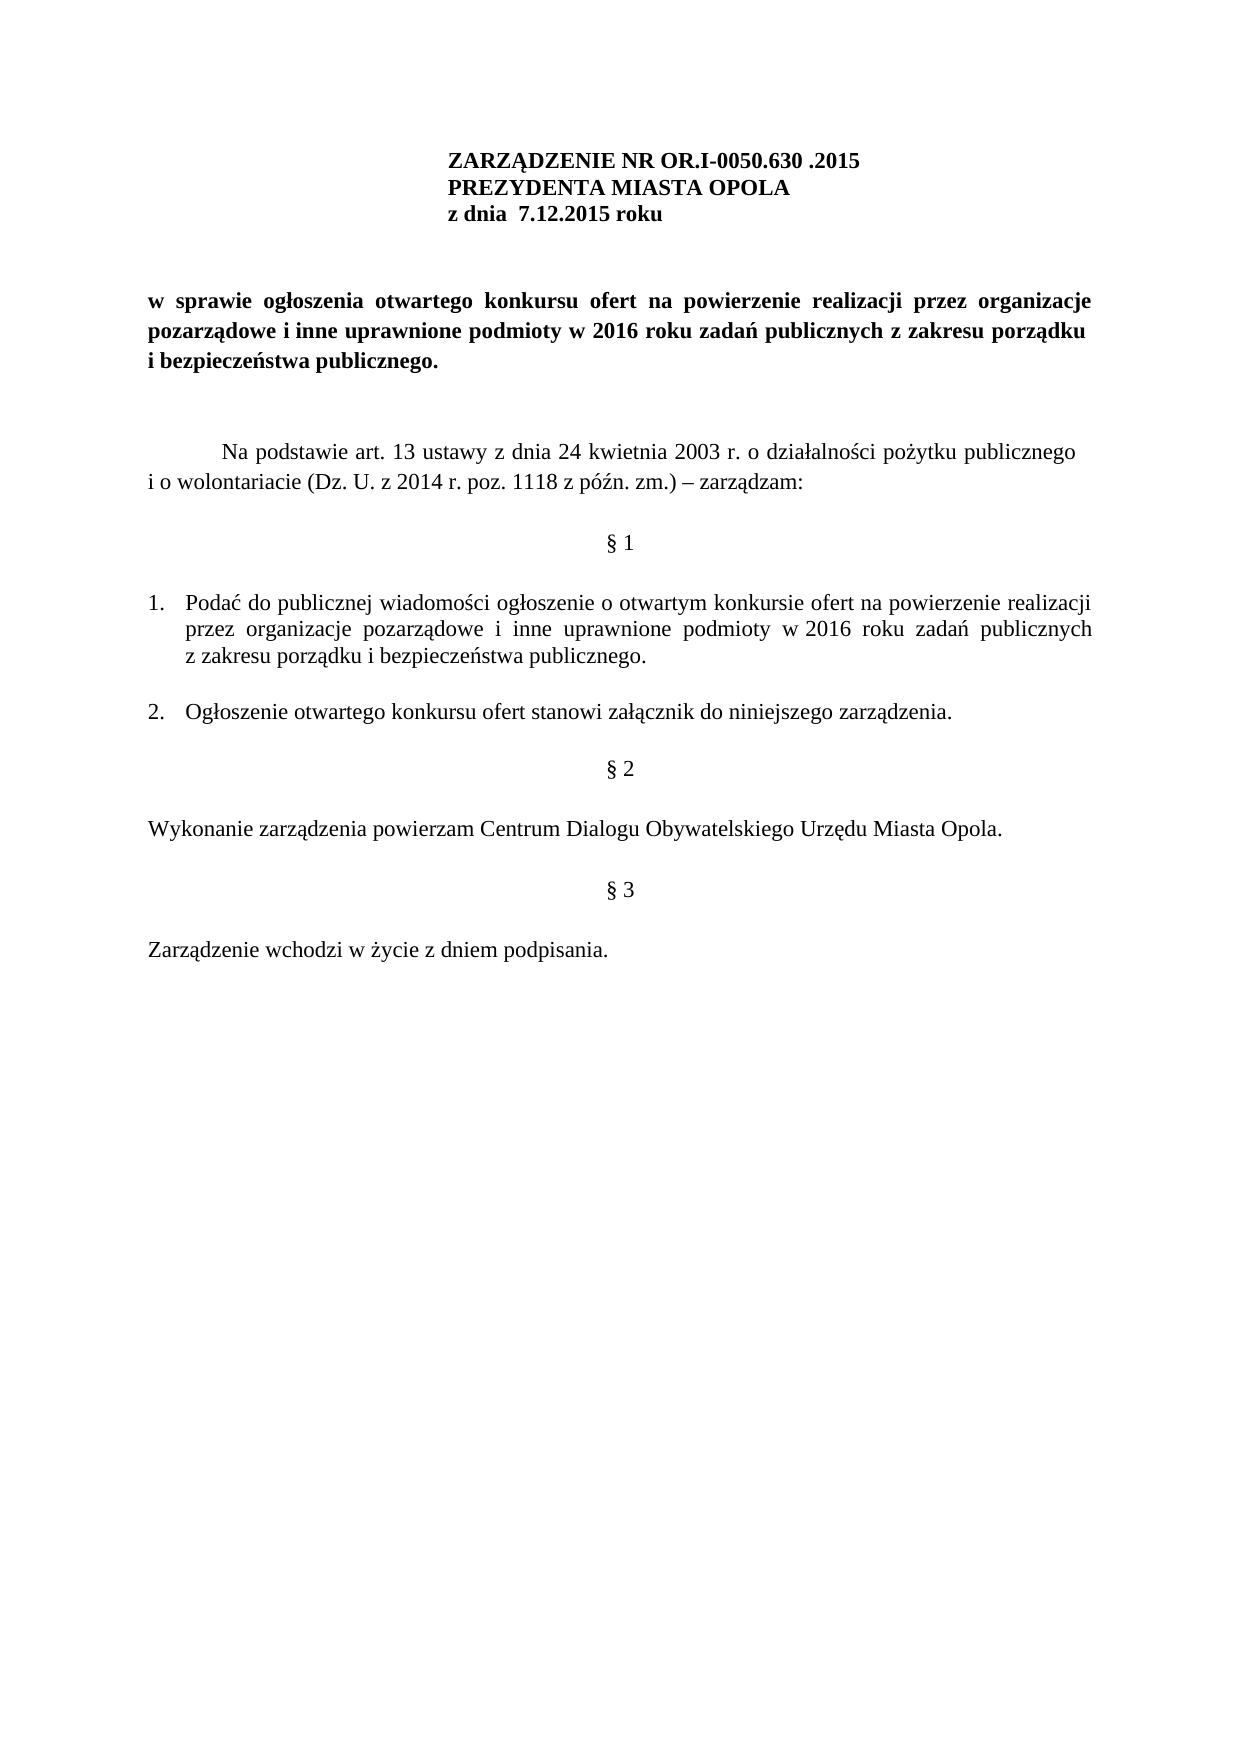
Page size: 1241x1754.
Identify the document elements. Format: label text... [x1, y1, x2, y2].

text Na podstawie art. 13 ustawy z dnia 24 kwietnia 2003 r. o działalności pożytku publicznego i o wolontariacie (Dz. U. z 2014 r. poz. 1118 z późn. zm.) – zarządzam: [148, 438, 1093, 495]
text § 3 [148, 876, 1093, 902]
text § 2 [148, 755, 1093, 781]
text w sprawie ogłoszenia otwartego konkursu ofert na powierzenie realizacji przez organizacje pozarządowe i inne uprawnione podmioty w 2016 roku zadań publicznych z zakresu porządku i bezpieczeństwa publicznego. [148, 287, 1093, 374]
text Zarządzenie wchodzi w życie z dniem podpisania. [148, 936, 1093, 963]
list Ogłoszenie otwartego konkursu ofert stanowi załącznik do niniejszego zarządzenia. [148, 698, 1093, 725]
text ZARZĄDZENIE NR OR.I-0050.630 .2015 [448, 148, 1093, 174]
text § 1 [148, 529, 1093, 555]
list Podać do publicznej wiadomości ogłoszenie o otwartym konkursie ofert na powierzenie realizacji przez organizacje pozarządowe i inne uprawnione podmioty w 2016 roku zadań publicznych z zakresu porządku i bezpieczeństwa publicznego. [148, 589, 1093, 668]
text Wykonanie zarządzenia powierzam Centrum Dialogu Obywatelskiego Urzędu Miasta Opola. [148, 815, 1093, 842]
text z dnia 7.12.2015 roku [448, 200, 1093, 227]
text PREZYDENTA MIASTA OPOLA [448, 174, 1093, 200]
